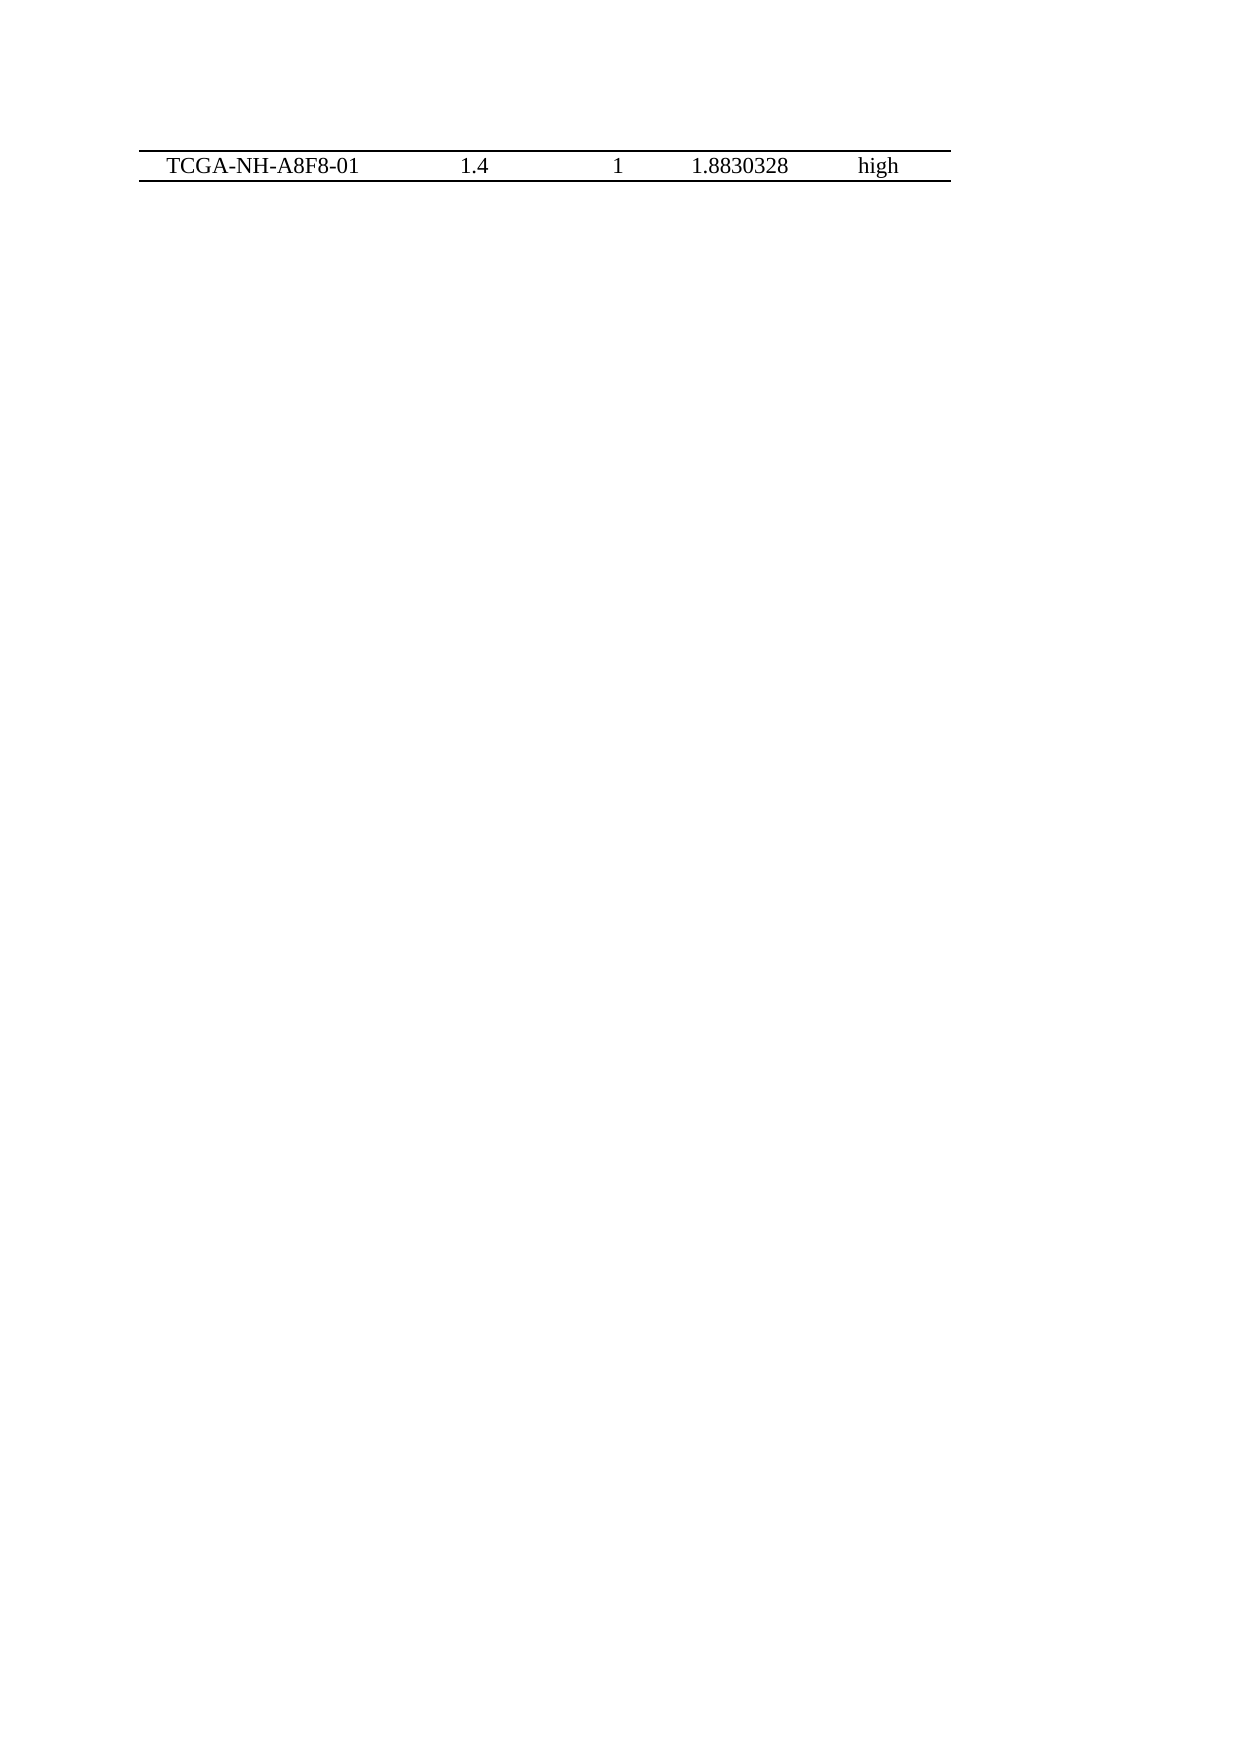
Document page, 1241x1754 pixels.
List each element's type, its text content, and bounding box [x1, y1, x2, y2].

table_cell high [805, 152, 951, 180]
table_cell 1 [562, 152, 674, 180]
table_cell 1.8830328 [674, 152, 805, 180]
table_cell TCGA-NH-A8F8-01 [139, 152, 387, 180]
table_cell 1.4 [387, 152, 562, 180]
